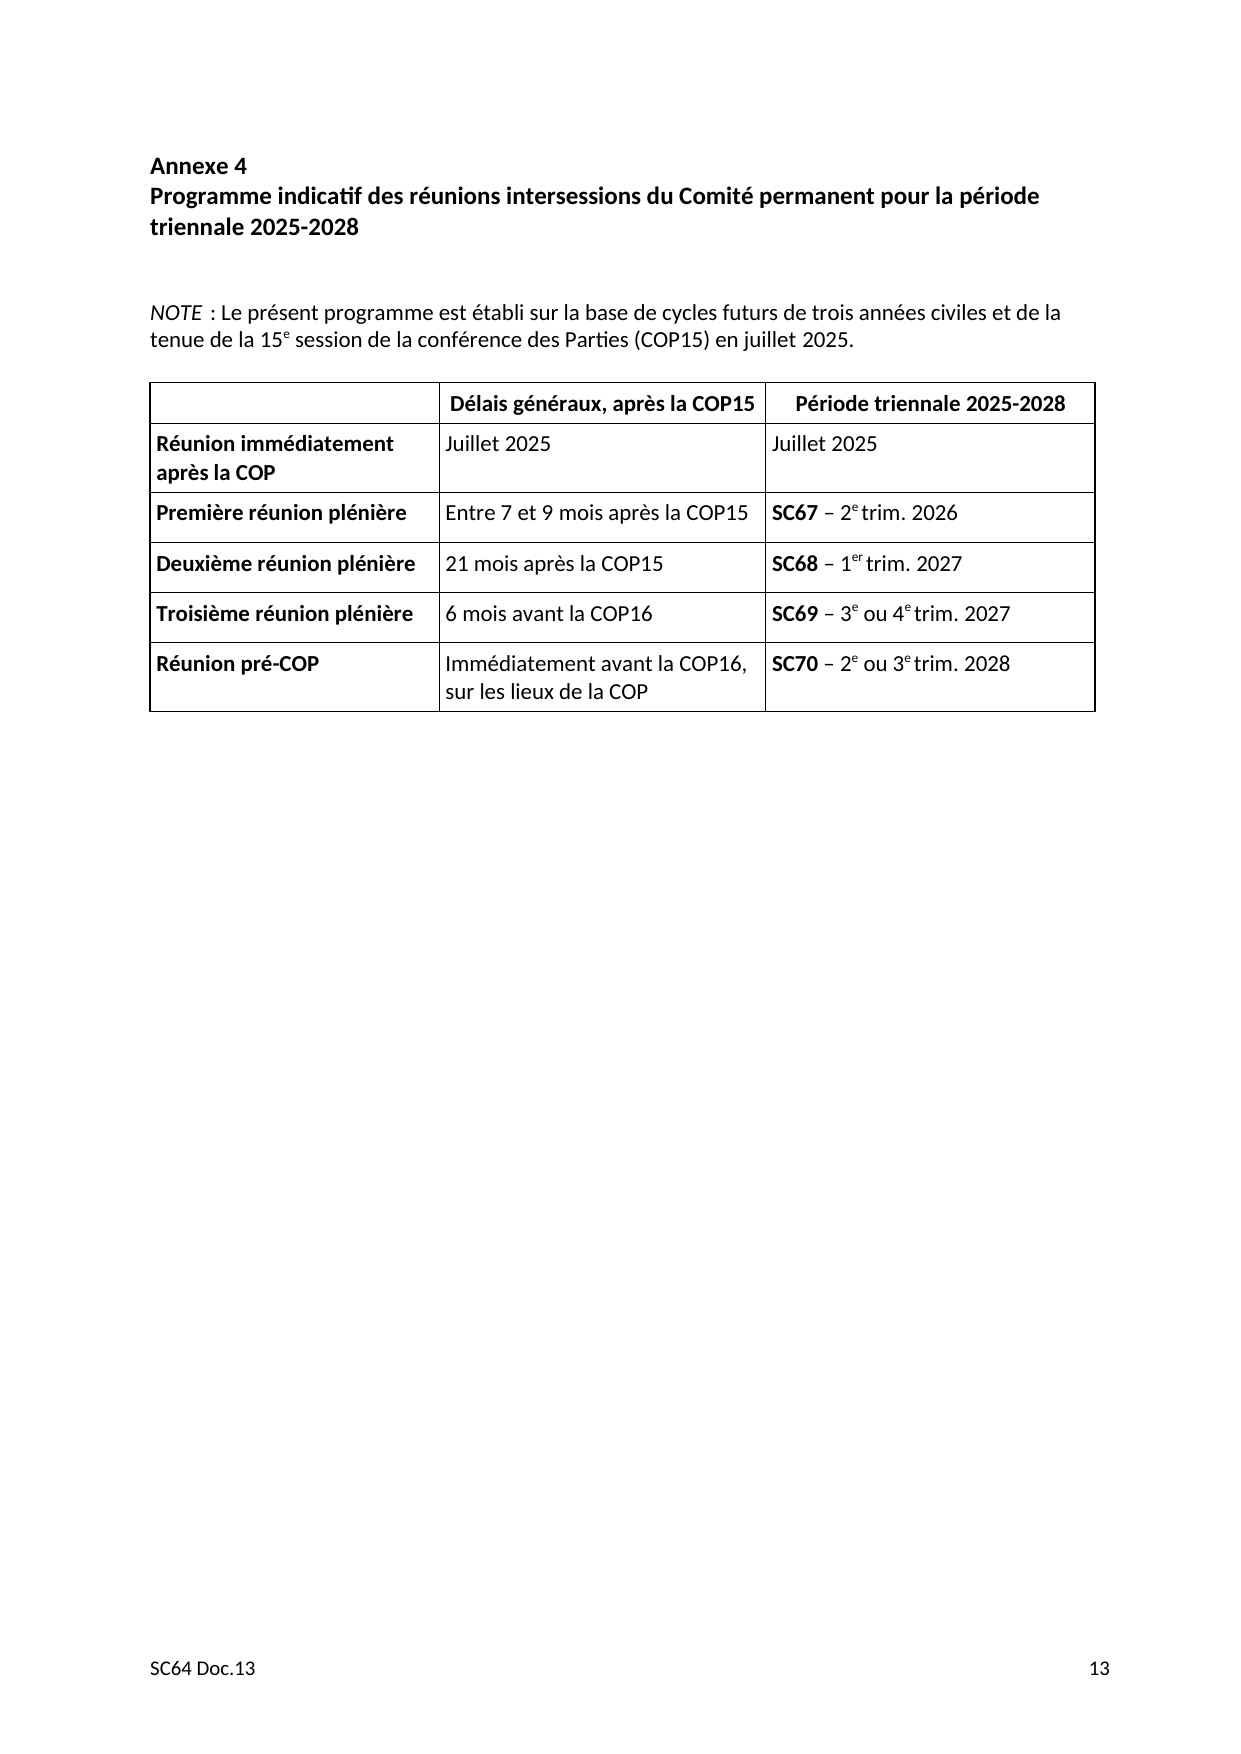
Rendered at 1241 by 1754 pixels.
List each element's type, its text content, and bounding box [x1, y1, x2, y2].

table_header Délais généraux, après la COP15 [440, 383, 765, 423]
table_cell Entre 7 et 9 mois après la COP15 [440, 493, 765, 542]
table_cell Immédiatement avant la COP16, sur les lieux de la COP [440, 643, 765, 711]
table_cell 6 mois avant la COP16 [440, 593, 765, 642]
text Programme indicatif des réunions intersessions du Comité permanent pour la période triennale 2025-2028 [150, 181, 1090, 242]
table_cell Troisième réunion plénière [151, 593, 439, 642]
table_cell Juillet 2025 [440, 424, 765, 492]
table_cell Première réunion plénière [151, 493, 439, 542]
table_header [151, 383, 439, 423]
table_cell SC70 – 2e ou 3e trim. 2028 [766, 643, 1094, 711]
text NOTE : Le présent programme est établi sur la base de cycles futurs de trois années civiles et de la tenue de la 15e session de la conférence des Parties (COP15) en juillet 2025. [150, 298, 1090, 354]
text Annexe 4 [150, 150, 1090, 181]
table_cell Réunion pré-COP [151, 643, 439, 711]
table_cell Deuxième réunion plénière [151, 543, 439, 592]
table_cell Réunion immédiatement après la COP [151, 424, 439, 492]
table_cell Juillet 2025 [766, 424, 1094, 492]
table_cell SC68 – 1er trim. 2027 [766, 543, 1094, 592]
table_cell 21 mois après la COP15 [440, 543, 765, 592]
table_cell SC69 – 3e ou 4e trim. 2027 [766, 593, 1094, 642]
table_cell SC67 – 2e trim. 2026 [766, 493, 1094, 542]
table_header Période triennale 2025-2028 [766, 383, 1094, 423]
